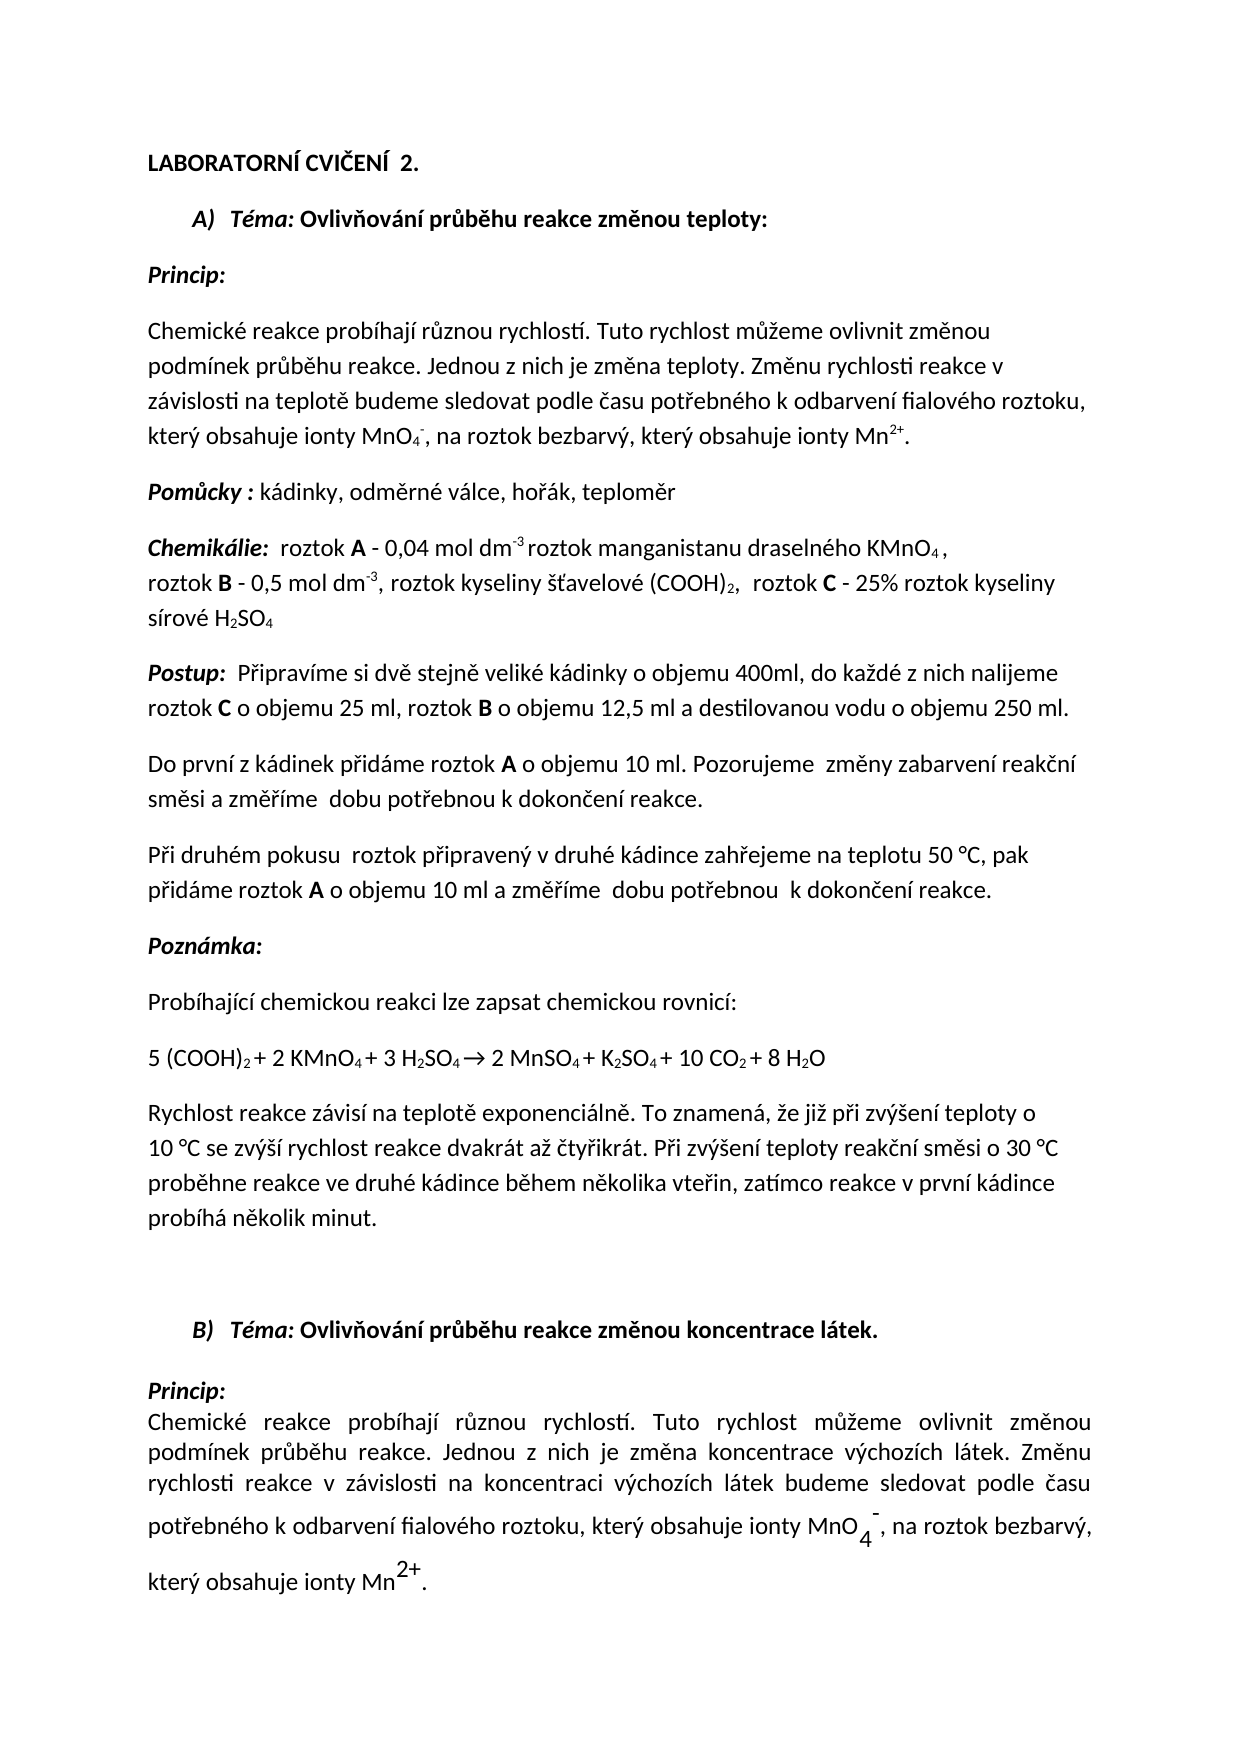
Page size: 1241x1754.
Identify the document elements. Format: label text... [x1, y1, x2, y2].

text LABORATORNÍ CVIČENÍ 2. [148, 148, 1093, 178]
list Téma: Ovlivňování průběhu reakce změnou teploty: [192, 203, 1093, 234]
text Princip: [148, 259, 1093, 290]
text 5 (COOH)2 + 2 KMnO4 + 3 H2SO4 → 2 MnSO4 + K2SO4 + 10 CO2 + 8 H2O [148, 1042, 1093, 1072]
text Probíhající chemickou reakci lze zapsat chemickou rovnicí: [148, 986, 1093, 1016]
text Do první z kádinek přidáme roztok A o objemu 10 ml. Pozorujeme změny zabarvení reakční směsi a změříme dobu potřebnou k dokončení reakce. [148, 748, 1093, 814]
text Pomůcky : kádinky, odměrné válce, hořák, teploměr [148, 476, 1093, 506]
text Postup: Připravíme si dvě stejně veliké kádinky o objemu 400ml, do každé z nich nalijeme roztok C o objemu 25 ml, roztok B o objemu 12,5 ml a destilovanou vodu o objemu 250 ml. [148, 658, 1093, 723]
text Chemické reakce probíhají různou rychlostí. Tuto rychlost můžeme ovlivnit změnou podmínek průběhu reakce. Jednou z nich je změna koncentrace výchozích látek. Změnu rychlosti reakce v závislosti na koncentraci výchozích látek budeme sledovat podle času potřebného k odbarvení fialového roztoku, který obsahuje ionty MnO4-, na roztok bezbarvý, který obsahuje ionty Mn2+. [148, 1406, 1093, 1597]
list Téma: Ovlivňování průběhu reakce změnou koncentrace látek. [192, 1314, 1093, 1345]
text Poznámka: [148, 930, 1093, 961]
text Chemické reakce probíhají různou rychlostí. Tuto rychlost můžeme ovlivnit změnou podmínek průběhu reakce. Jednou z nich je změna teploty. Změnu rychlosti reakce v závislosti na teplotě budeme sledovat podle času potřebného k odbarvení fialového roztoku, který obsahuje ionty MnO4-, na roztok bezbarvý, který obsahuje ionty Mn2+. [148, 315, 1093, 451]
text Chemikálie: roztok A - 0,04 mol dm-3 roztok manganistanu draselného KMnO4 , roztok B - 0,5 mol dm-3, roztok kyseliny šťavelové (COOH)2, roztok C - 25% roztok kyseliny sírové H2SO4 [148, 532, 1093, 632]
text Princip: [148, 1375, 1093, 1406]
text Při druhém pokusu roztok připravený v druhé kádince zahřejeme na teplotu 50 °C, pak přidáme roztok A o objemu 10 ml a změříme dobu potřebnou k dokončení reakce. [148, 839, 1093, 905]
text Rychlost reakce závisí na teplotě exponenciálně. To znamená, že již při zvýšení teploty o 10 °C se zvýší rychlost reakce dvakrát až čtyřikrát. Při zvýšení teploty reakční směsi o 30 °C proběhne reakce ve druhé kádince během několika vteřin, zatímco reakce v první kádince probíhá několik minut. [148, 1098, 1093, 1233]
